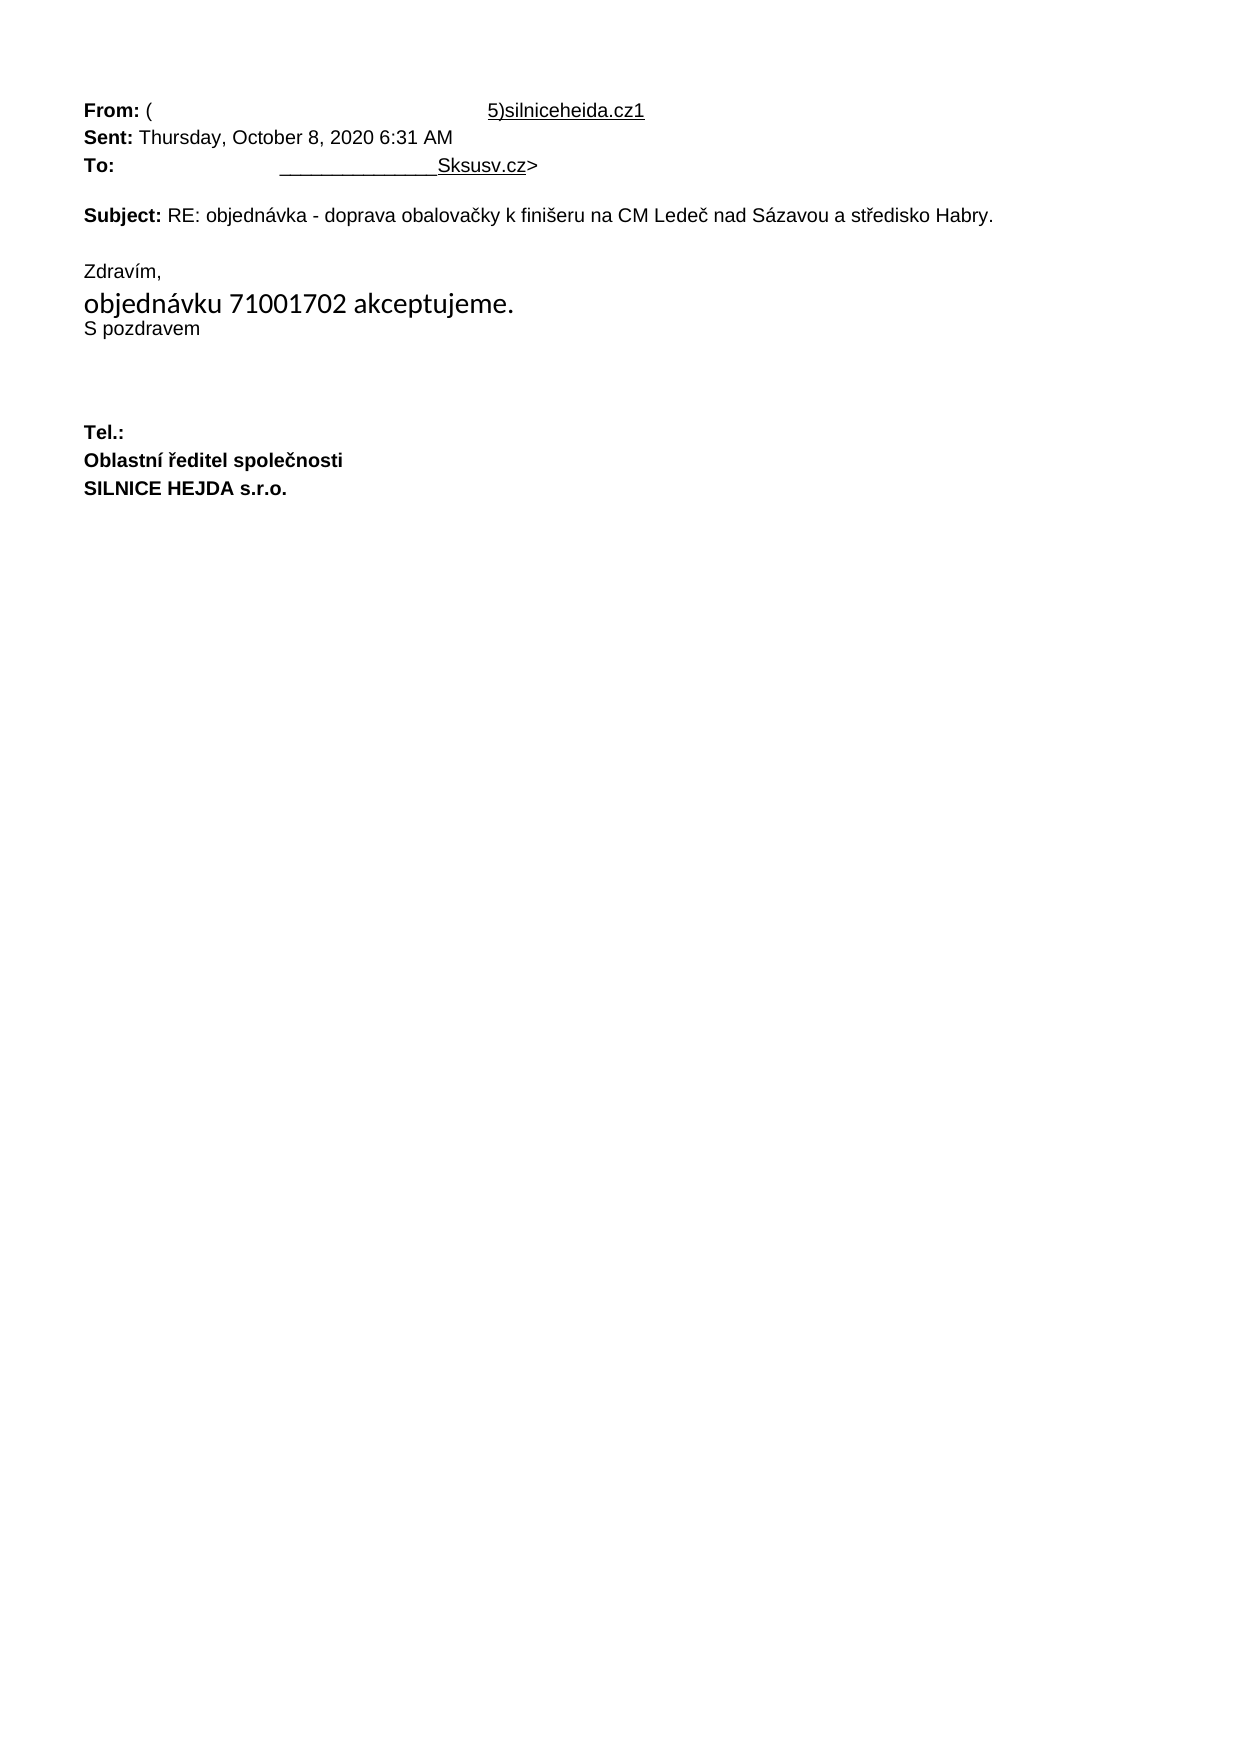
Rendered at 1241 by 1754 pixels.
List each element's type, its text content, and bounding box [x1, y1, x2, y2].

text S pozdravem [84, 320, 1156, 339]
text Tel.: [84, 417, 1156, 445]
text Oblastní ředitel společnosti SILNICE HEJDA s.r.o. [84, 445, 356, 501]
text To: Sksusv.cz> [84, 150, 1156, 178]
text objednávku 71001702 akceptujeme. [84, 290, 1156, 319]
text Subject: RE: objednávka - doprava obalovačky k finišeru na CM Ledeč nad Sázavou a středisko Habry. Zdravím, [84, 178, 1035, 290]
text Sent: Thursday, October 8, 2020 6:31 AM [84, 123, 1156, 150]
text From: ( 5)silniceheida.cz1 [84, 95, 1156, 123]
